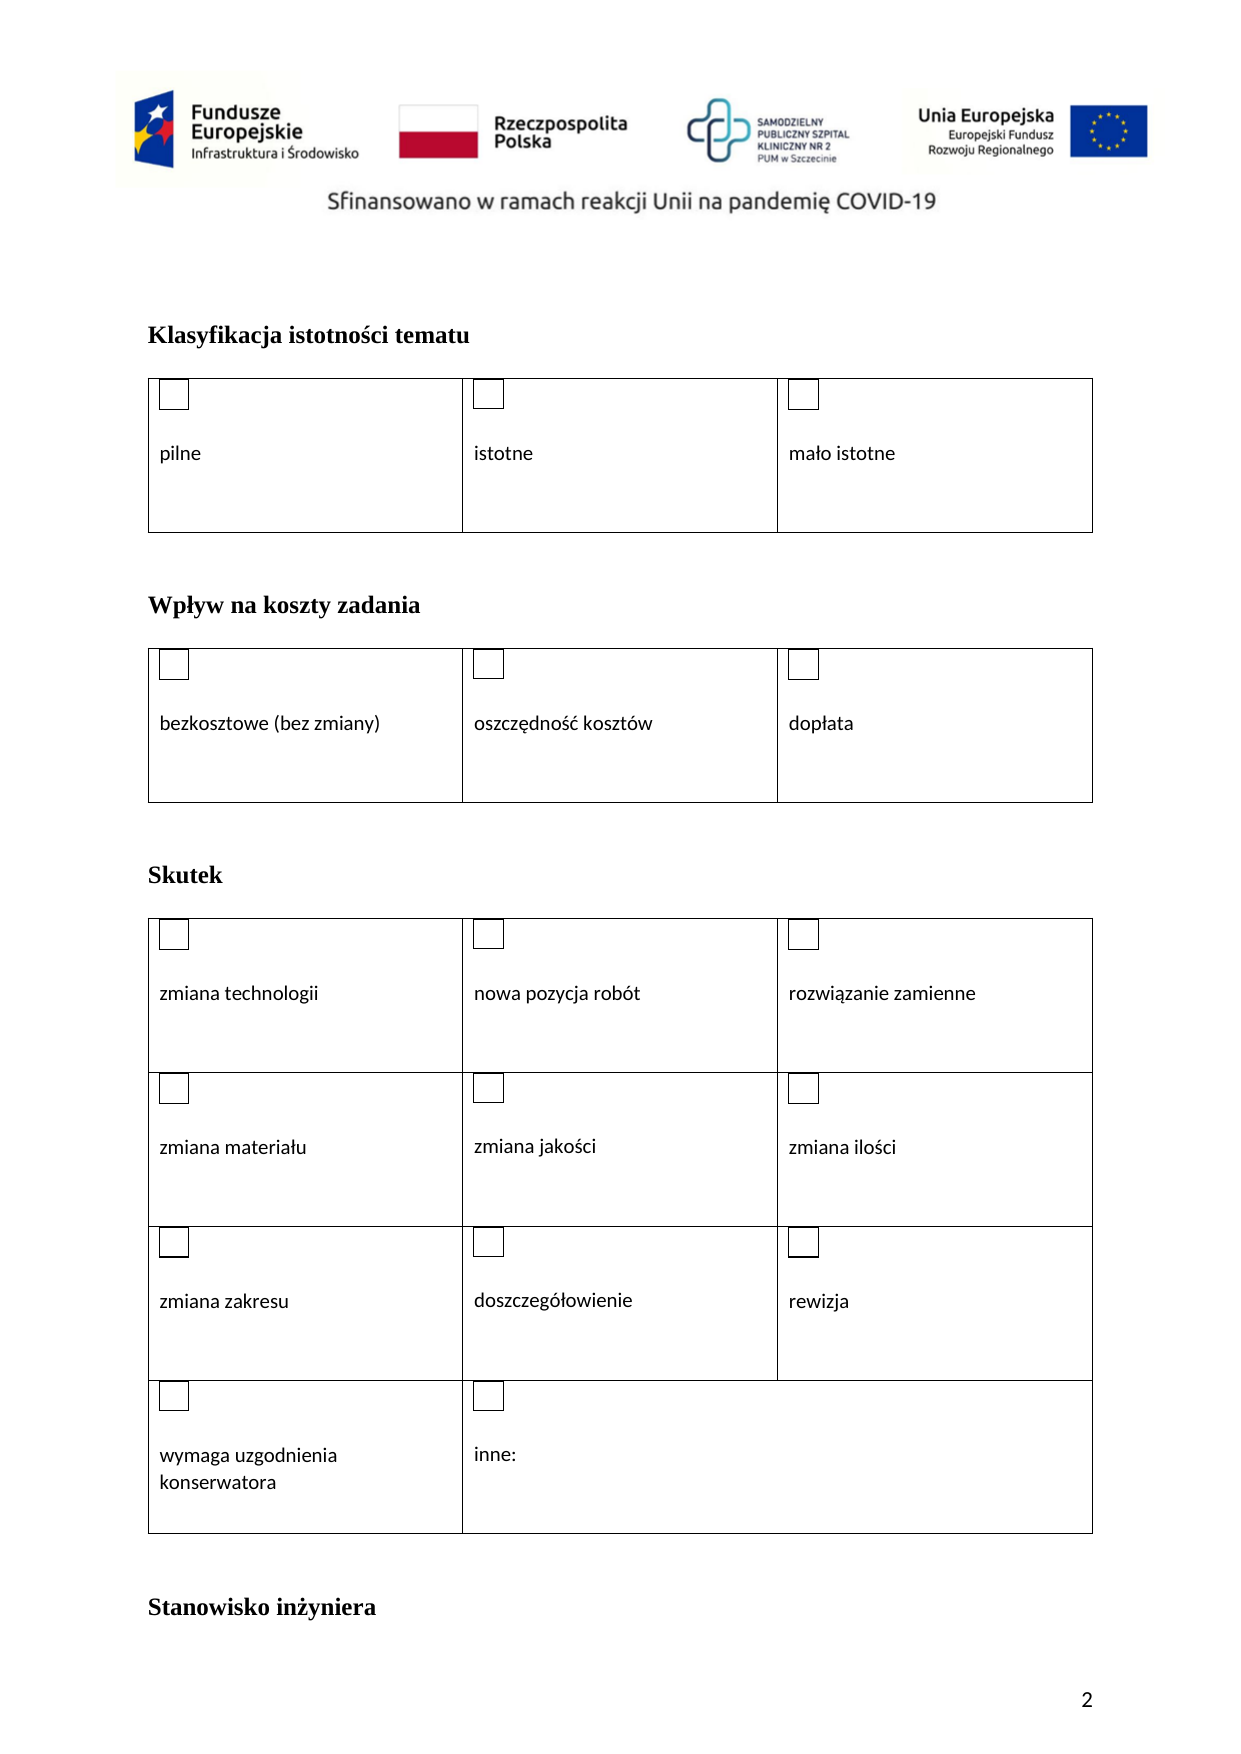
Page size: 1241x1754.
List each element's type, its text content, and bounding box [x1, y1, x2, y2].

table_header pilne [149, 379, 462, 532]
text Stanowisko inżyniera [148, 1592, 1093, 1621]
table_cell inne: [463, 1381, 1092, 1533]
table_header dopłata [778, 649, 1092, 802]
table_cell zmiana zakresu [149, 1227, 462, 1379]
table_header mało istotne [778, 379, 1092, 532]
table_cell zmiana ilości [778, 1073, 1092, 1226]
text Wpływ na koszty zadania [148, 590, 1093, 619]
table_header zmiana technologii [149, 919, 462, 1072]
table_header rozwiązanie zamienne [778, 919, 1092, 1072]
table_header nowa pozycja robót [463, 919, 777, 1072]
table_cell rewizja [778, 1227, 1092, 1379]
text Klasyfikacja istotności tematu [148, 320, 1093, 349]
table_cell zmiana jakości [463, 1073, 777, 1226]
table_cell wymaga uzgodnienia konserwatora [149, 1381, 462, 1533]
table_header oszczędność kosztów [463, 649, 777, 802]
table_cell doszczegółowienie [463, 1227, 777, 1379]
table_header istotne [463, 379, 777, 532]
picture [73, 44, 1198, 239]
table_header bezkosztowe (bez zmiany) [149, 649, 462, 802]
text Skutek [148, 860, 1093, 889]
table_cell zmiana materiału [149, 1073, 462, 1226]
